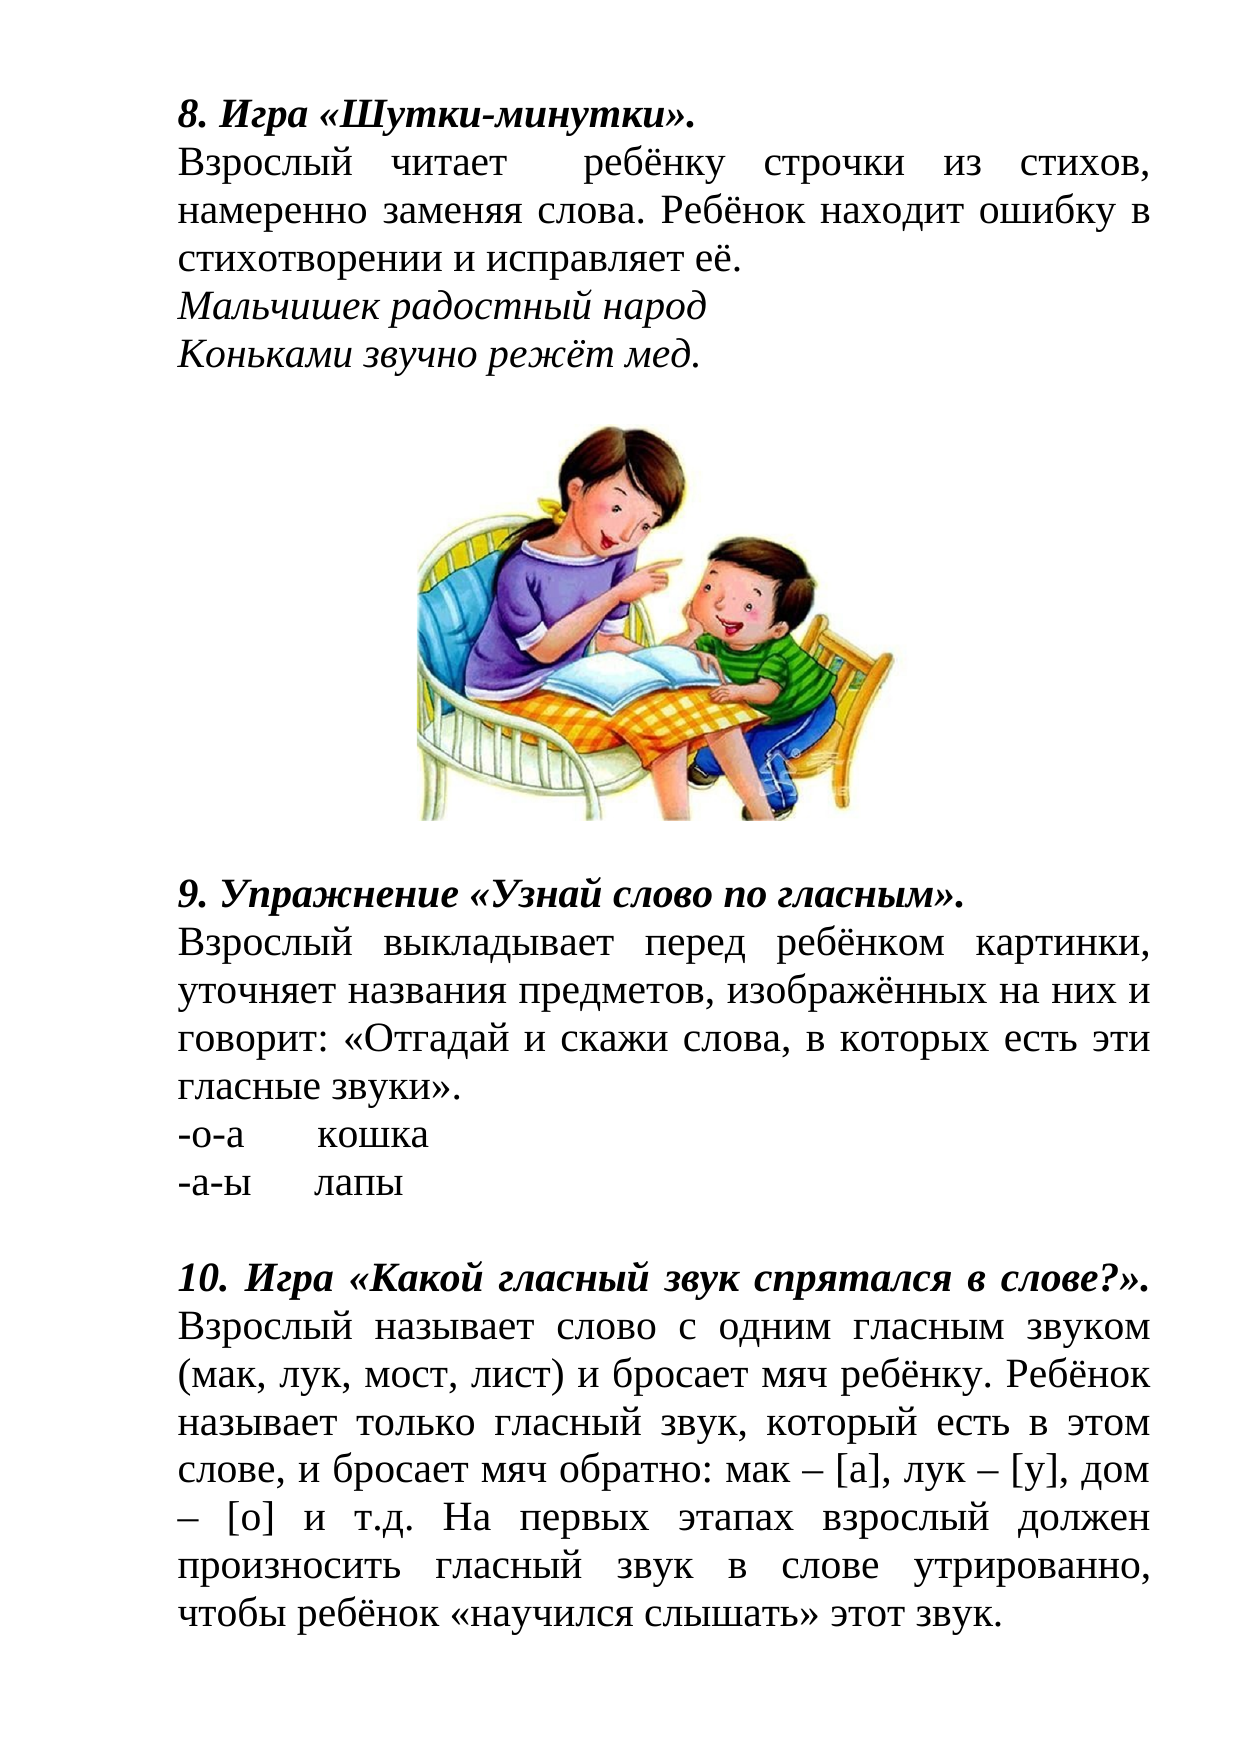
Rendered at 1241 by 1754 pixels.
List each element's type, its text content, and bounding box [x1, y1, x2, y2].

text -о-а кошка [177, 1108, 1152, 1156]
text Взрослый выкладывает перед ребёнком картинки, уточняет названия предметов, изображённых на них и говорит: «Отгадай и скажи слова, в которых есть эти гласные звуки». [177, 917, 1152, 1108]
picture [416, 424, 910, 821]
text 8. Игра «Шутки-минутки». [177, 89, 1152, 137]
text Взрослый читает ребёнку строчки из стихов, намеренно заменяя слова. Ребёнок находит ошибку в стихотворении и исправляет её. [177, 137, 1152, 280]
text 10. Игра «Какой гласный звук спрятался в слове?». Взрослый называет слово с одним гласным звуком (мак, лук, мост, лист) и бросает мяч ребёнку. Ребёнок называет только гласный звук, который есть в этом слове, и бросает мяч обратно: мак – [а], лук – [у], дом – [о] и т.д. На первых этапах взрослый должен произносить гласный звук в слове утрированно, чтобы ребёнок «научился слышать» этот звук. [177, 1252, 1152, 1636]
text Мальчишек радостный народ [177, 280, 1152, 328]
text 9. Упражнение «Узнай слово по гласным». [177, 869, 1152, 917]
text Коньками звучно режёт мед. [177, 328, 1152, 376]
text -а-ы лапы [177, 1156, 1152, 1204]
